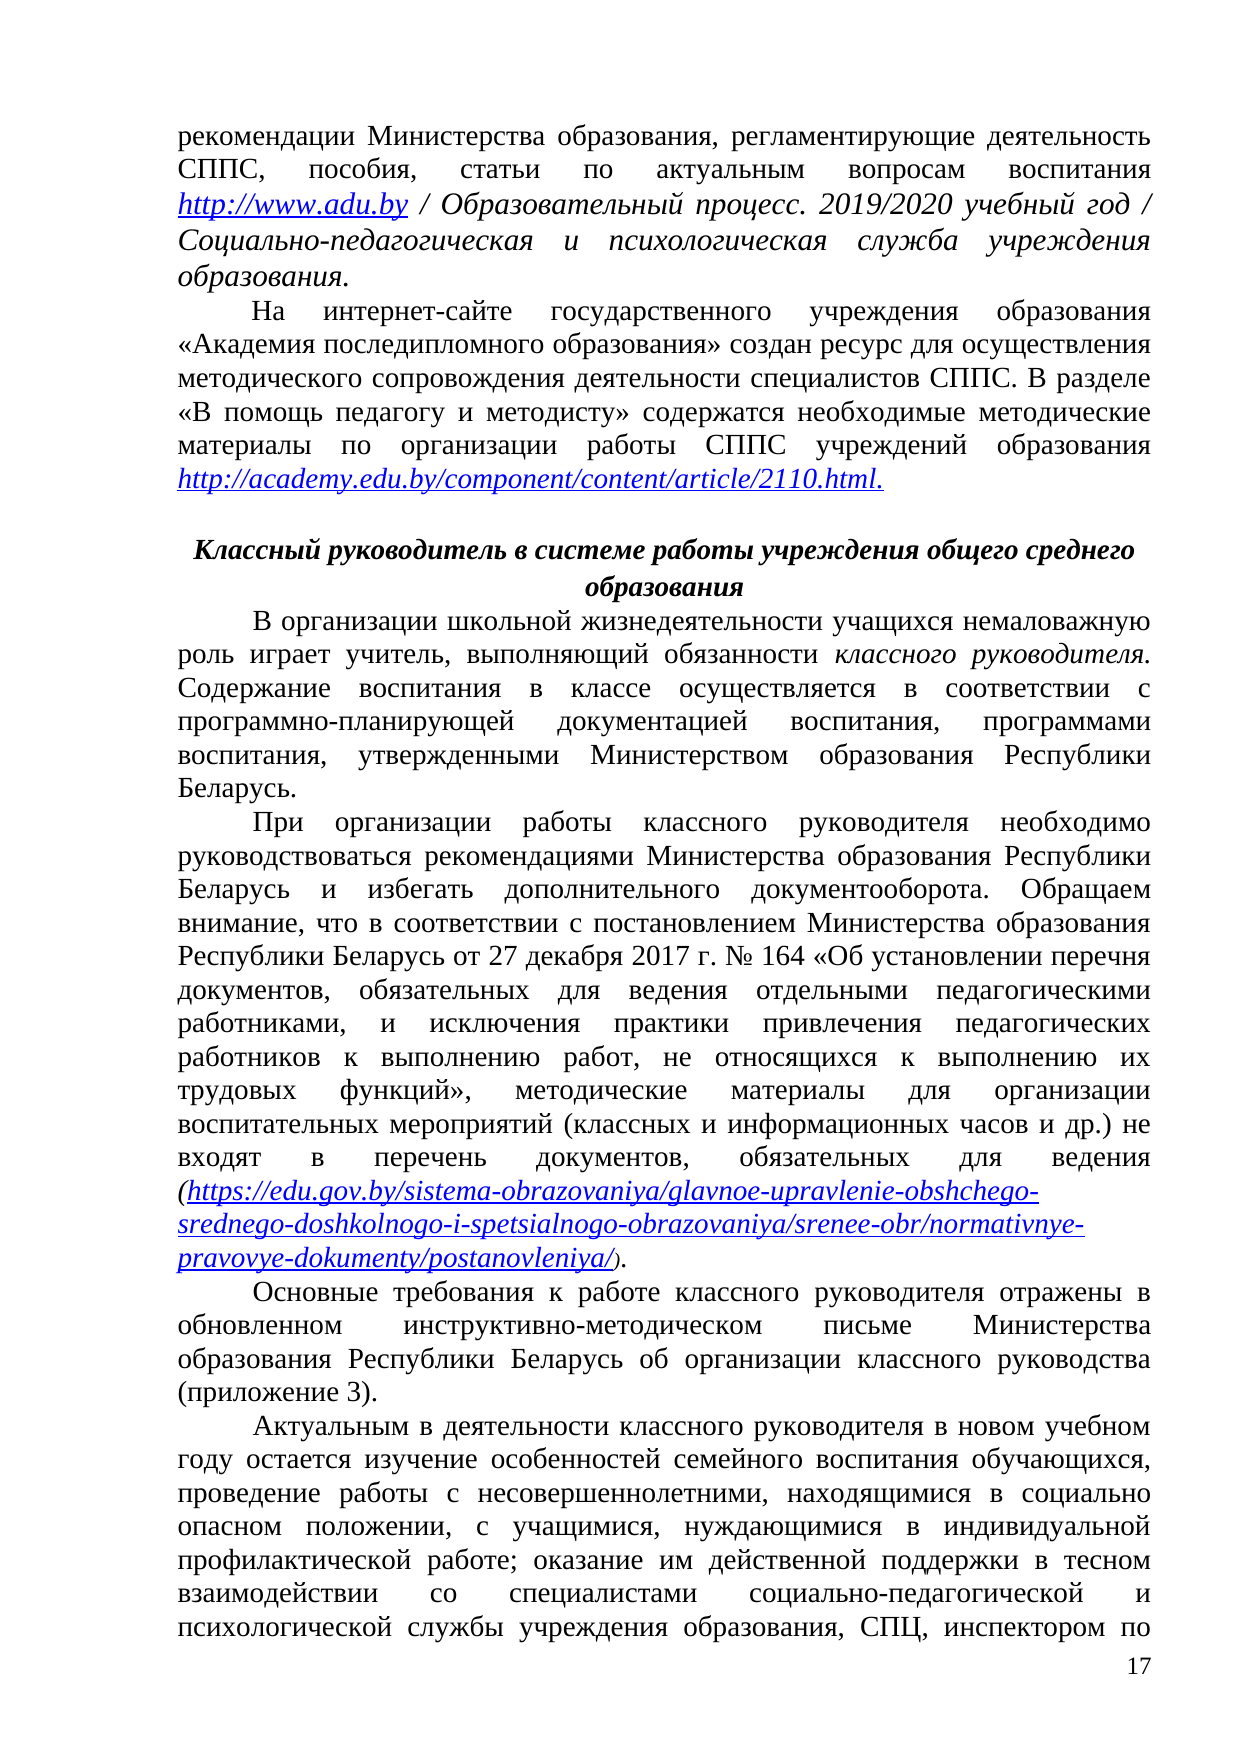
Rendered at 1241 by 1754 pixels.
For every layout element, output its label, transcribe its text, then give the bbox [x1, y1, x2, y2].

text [177, 1408, 1152, 1643]
text Классный руководитель в системе работы учреждения общего среднего образования [177, 528, 1152, 603]
text Основные требования к работе классного руководителя отражены в обновленном инструктивно-методическом письме Министерства образования Республики Беларусь об организации классного руководства (приложение 3). [177, 1274, 1152, 1408]
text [177, 118, 1152, 293]
text В организации школьной жизнедеятельности учащихся немаловажную роль играет учитель, выполняющий обязанности классного руководителя. Содержание воспитания в классе осуществляется в соответствии с программно-планирующей документацией воспитания, программами воспитания, утвержденными Министерством образования Республики Беларусь. [177, 603, 1152, 804]
text На интернет-сайте государственного учреждения образования «Академия последипломного образования» создан ресурс для осуществления методического сопровождения деятельности специалистов СППС. В разделе «В помощь педагогу и методисту» содержатся необходимые методические материалы по организации работы СППС учреждений образования http://academy.edu.by/component/content/article/2110.html. [177, 293, 1152, 494]
text При организации работы классного руководителя необходимо руководствоваться рекомендациями Министерства образования Республики Беларусь и избегать дополнительного документооборота. Обращаем внимание, что в соответствии с постановлением Министерства образования Республики Беларусь от 27 декабря 2017 г. № 164 «Об установлении перечня документов, обязательных для ведения отдельными педагогическими работниками, и исключения практики привлечения педагогических работников к выполнению работ, не относящихся к выполнению их трудовых функций», методические материалы для организации воспитательных мероприятий (классных и информационных часов и др.) не входят в перечень документов, обязательных для ведения (https://edu.gov.by/sistema-obrazovaniya/glavnoe-upravlenie-obshchego-srednego-doshkolnogo-i-spetsialnogo-obrazovaniya/srenee-obr/normativnye-pravovye-dokumenty/postanovleniya/). [177, 804, 1152, 1274]
